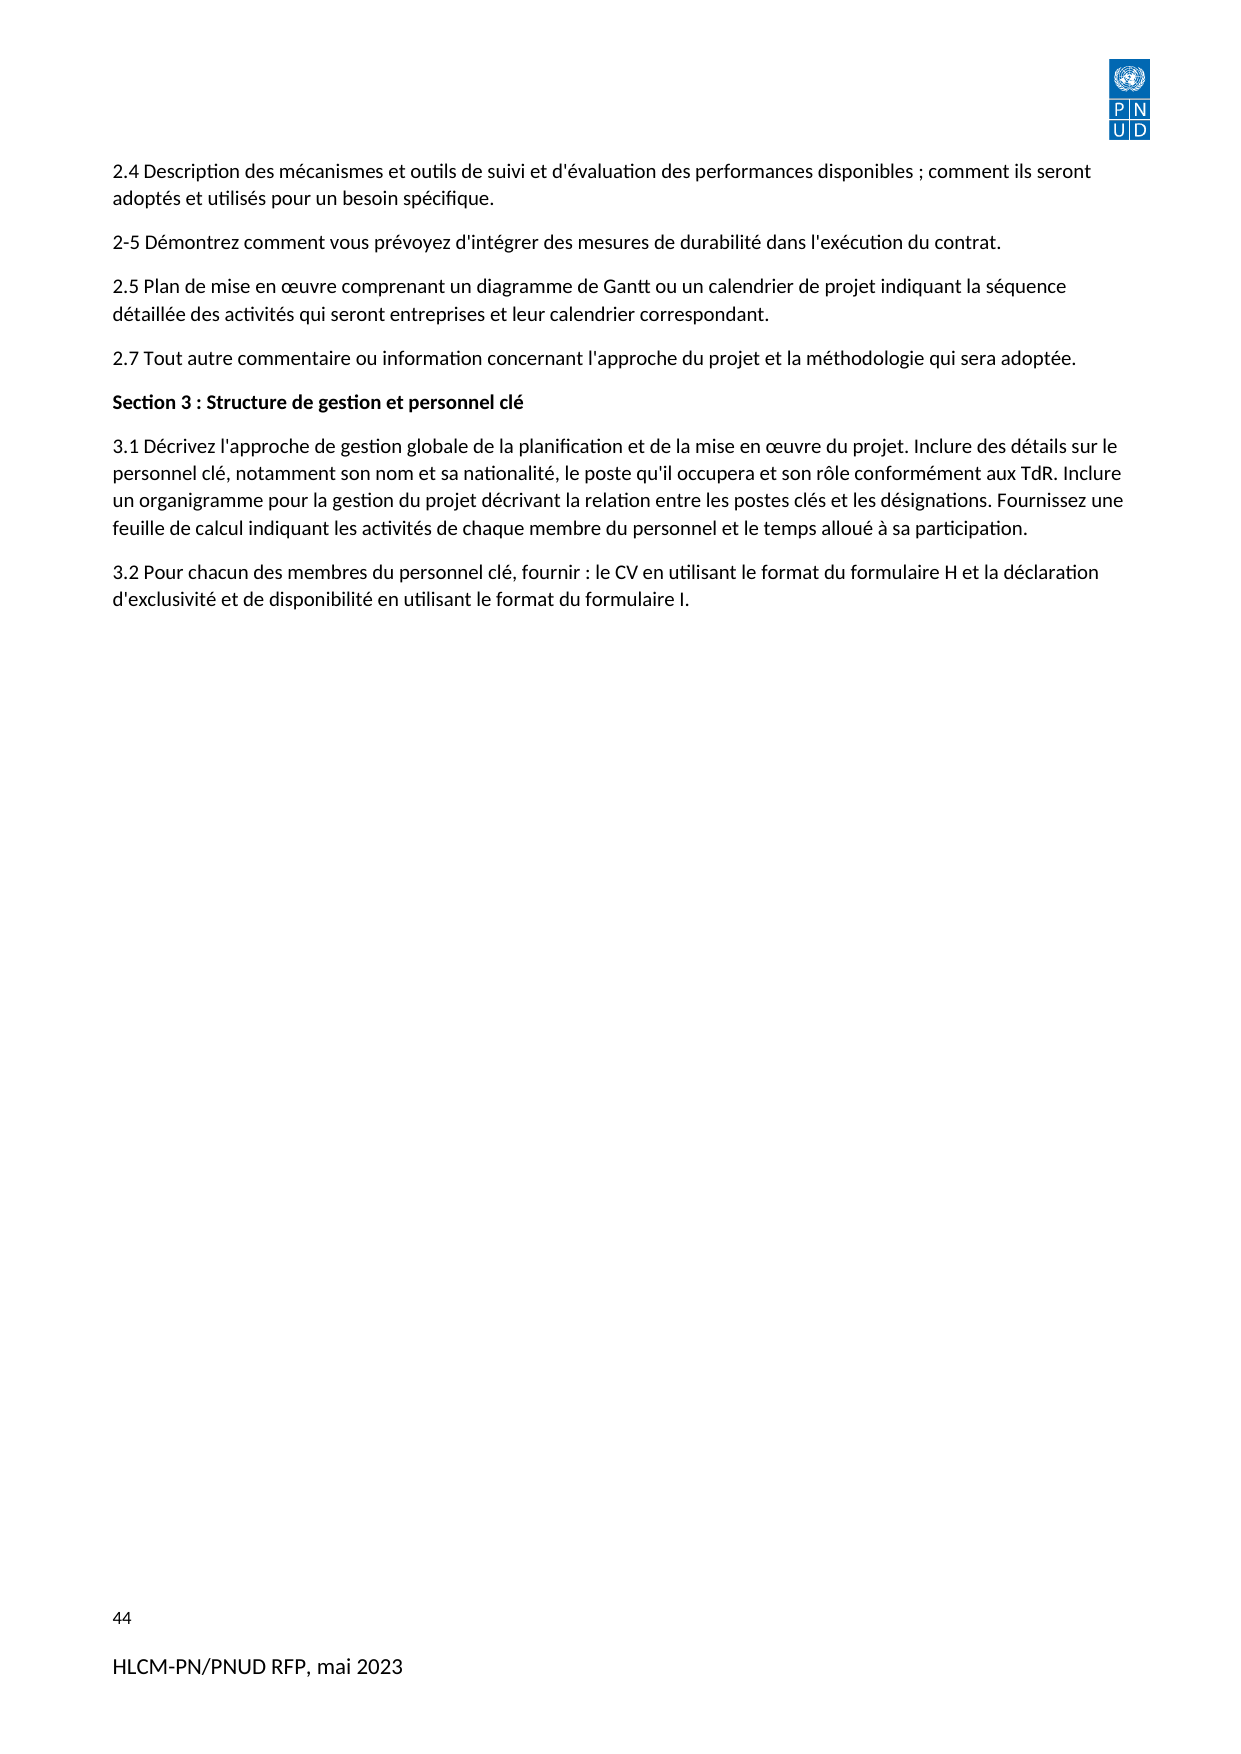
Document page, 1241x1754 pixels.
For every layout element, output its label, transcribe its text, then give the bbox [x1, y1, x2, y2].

text Section 3 : Structure de gestion et personnel clé [112, 389, 1128, 414]
text 2.4 Description des mécanismes et outils de suivi et d'évaluation des performances disponibles ; comment ils seront adoptés et utilisés pour un besoin spécifique. [112, 158, 1128, 211]
text 2-5 Démontrez comment vous prévoyez d'intégrer des mesures de durabilité dans l'exécution du contrat. [112, 229, 1128, 255]
text 2.7 Tout autre commentaire ou information concernant l'approche du projet et la méthodologie qui sera adoptée. [112, 345, 1128, 370]
text 2.5 Plan de mise en œuvre comprenant un diagramme de Gantt ou un calendrier de projet indiquant la séquence détaillée des activités qui seront entreprises et leur calendrier correspondant. [112, 273, 1128, 326]
picture [1104, 59, 1156, 143]
text 3.2 Pour chacun des membres du personnel clé, fournir : le CV en utilisant le format du formulaire H et la déclaration d'exclusivité et de disponibilité en utilisant le format du formulaire I. [112, 559, 1128, 612]
text 3.1 Décrivez l'approche de gestion globale de la planification et de la mise en œuvre du projet. Inclure des détails sur le personnel clé, notamment son nom et sa nationalité, le poste qu'il occupera et son rôle conformément aux TdR. Inclure un organigramme pour la gestion du projet décrivant la relation entre les postes clés et les désignations. Fournissez une feuille de calcul indiquant les activités de chaque membre du personnel et le temps alloué à sa participation. [112, 433, 1128, 541]
